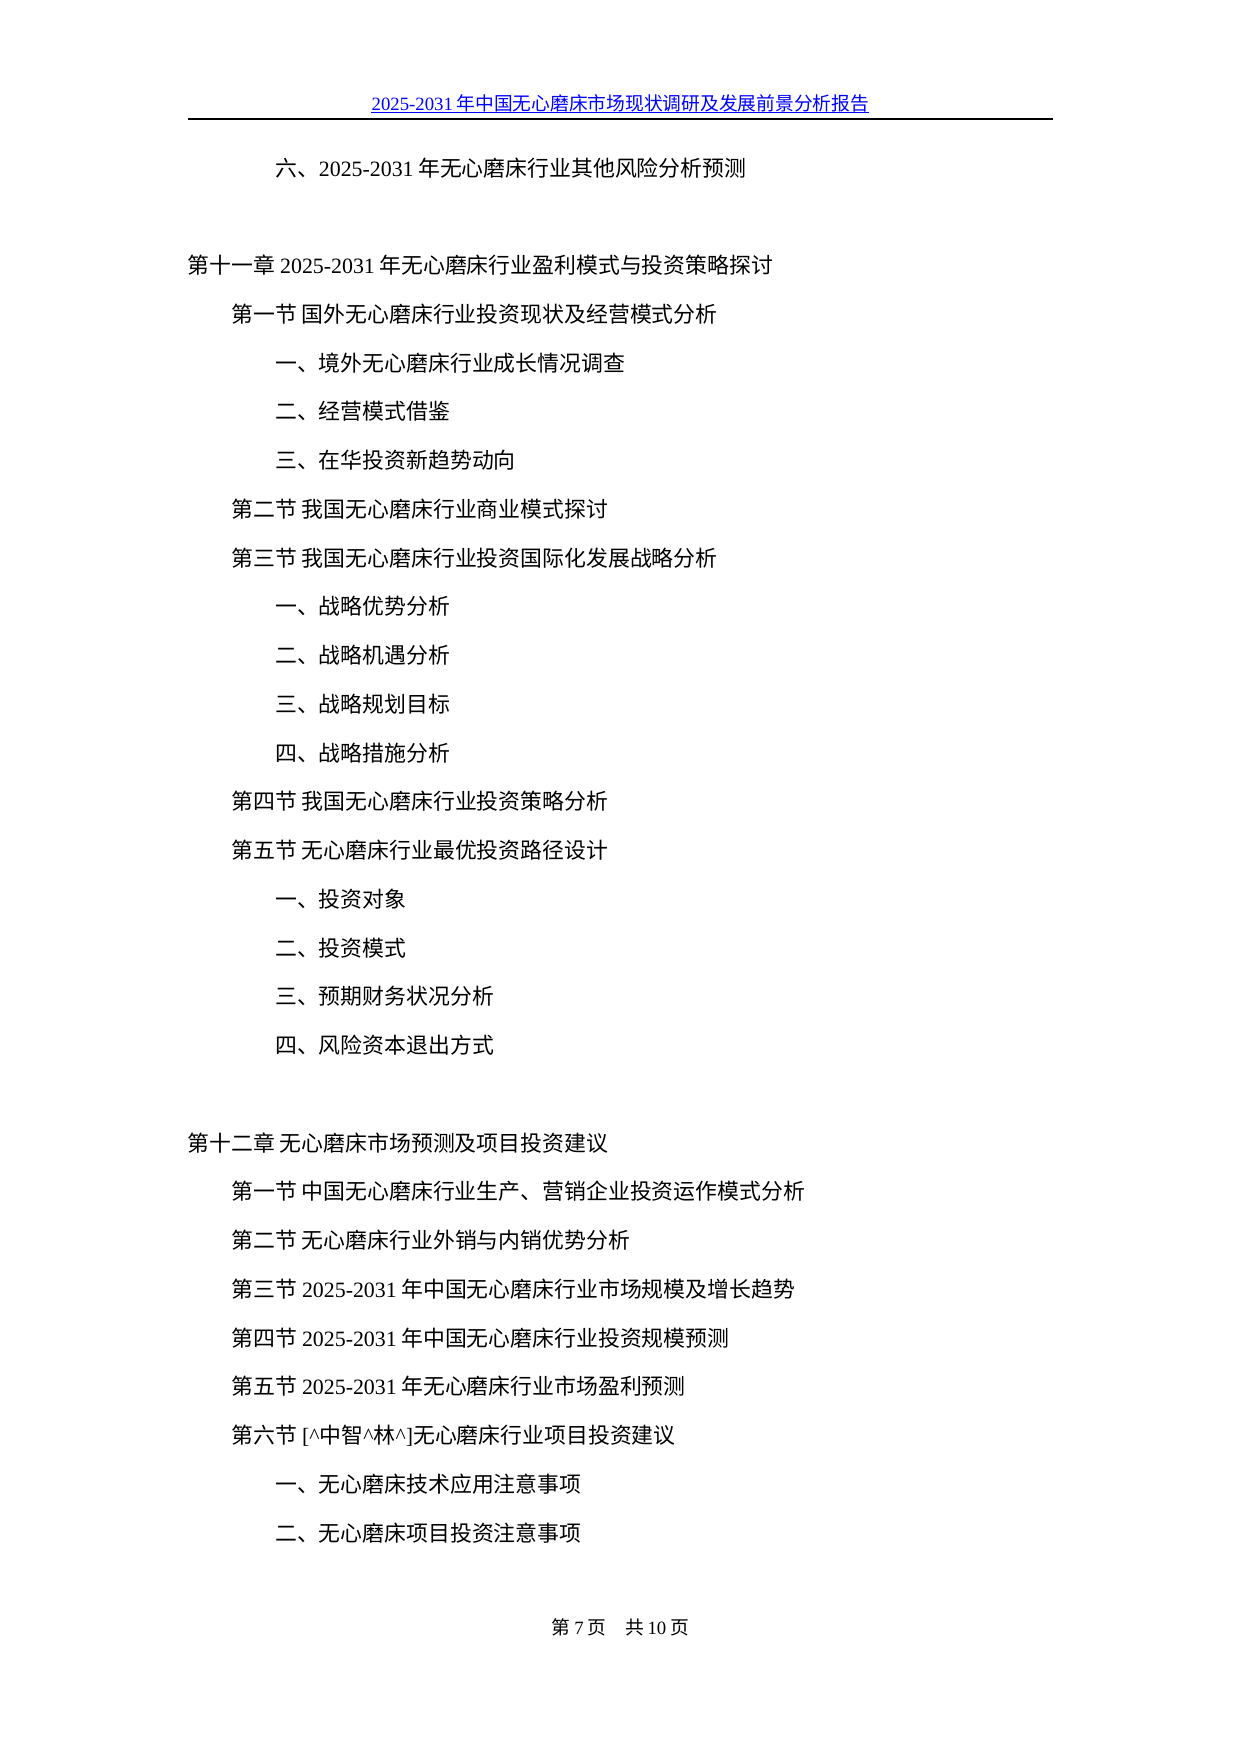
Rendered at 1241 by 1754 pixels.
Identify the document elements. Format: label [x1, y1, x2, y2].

text [187, 150, 1053, 1548]
